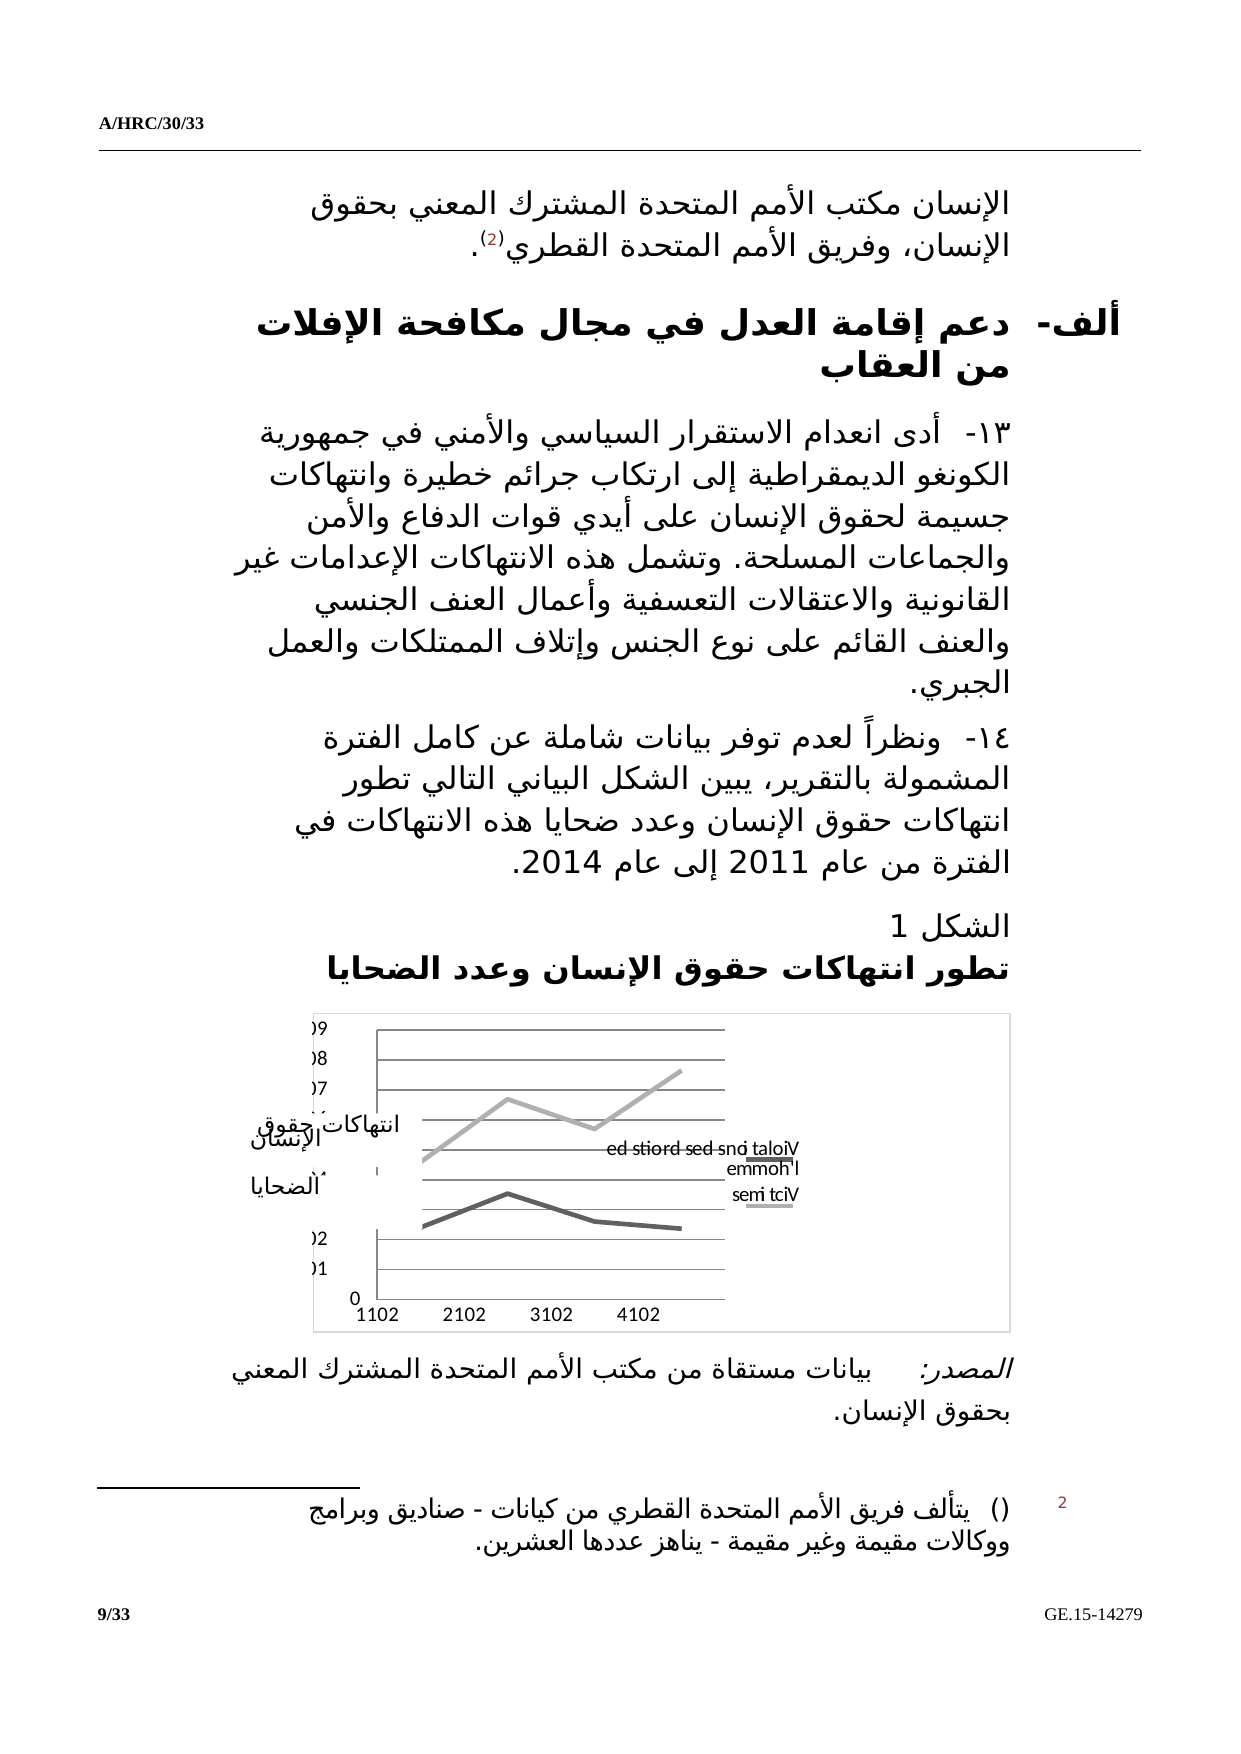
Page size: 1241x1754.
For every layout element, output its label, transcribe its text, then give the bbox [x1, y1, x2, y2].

text المصدر: بيانات مستقاة من مكتب الأمم المتحدة المشترك المعني بحقوق الإنسان. [229, 1346, 1011, 1429]
text ١٤- ونظراً لعدم توفر بيانات شاملة عن كامل الفترة المشمولة بالتقرير، يبين الشكل البياني التالي تطور انتهاكات حقوق الإنسان وعدد ضحايا هذه الانتهاكات في الفترة من عام 2011 إلى عام 2014. [229, 715, 1011, 881]
text الشكل 1 تطور انتهاكات حقوق الإنسان وعدد الضحايا [229, 904, 1143, 988]
text ألف- دعم إقامة العدل في مجال مكافحة الإفلات من العقاب [229, 302, 1143, 386]
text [229, 181, 1011, 265]
text ١٣- أدى انعدام الاستقرار السياسي والأمني في جمهورية الكونغو الديمقراطية إلى ارتكاب جرائم خطيرة وانتهاكات جسيمة لحقوق الإنسان على أيدي قوات الدفاع والأمن والجماعات المسلحة. وتشمل هذه الانتهاكات الإعدامات غير القانونية والاعتقالات التعسفية وأعمال العنف الجنسي والعنف القائم على نوع الجنس وإتلاف الممتلكات والعمل الجبري. [229, 411, 1011, 702]
